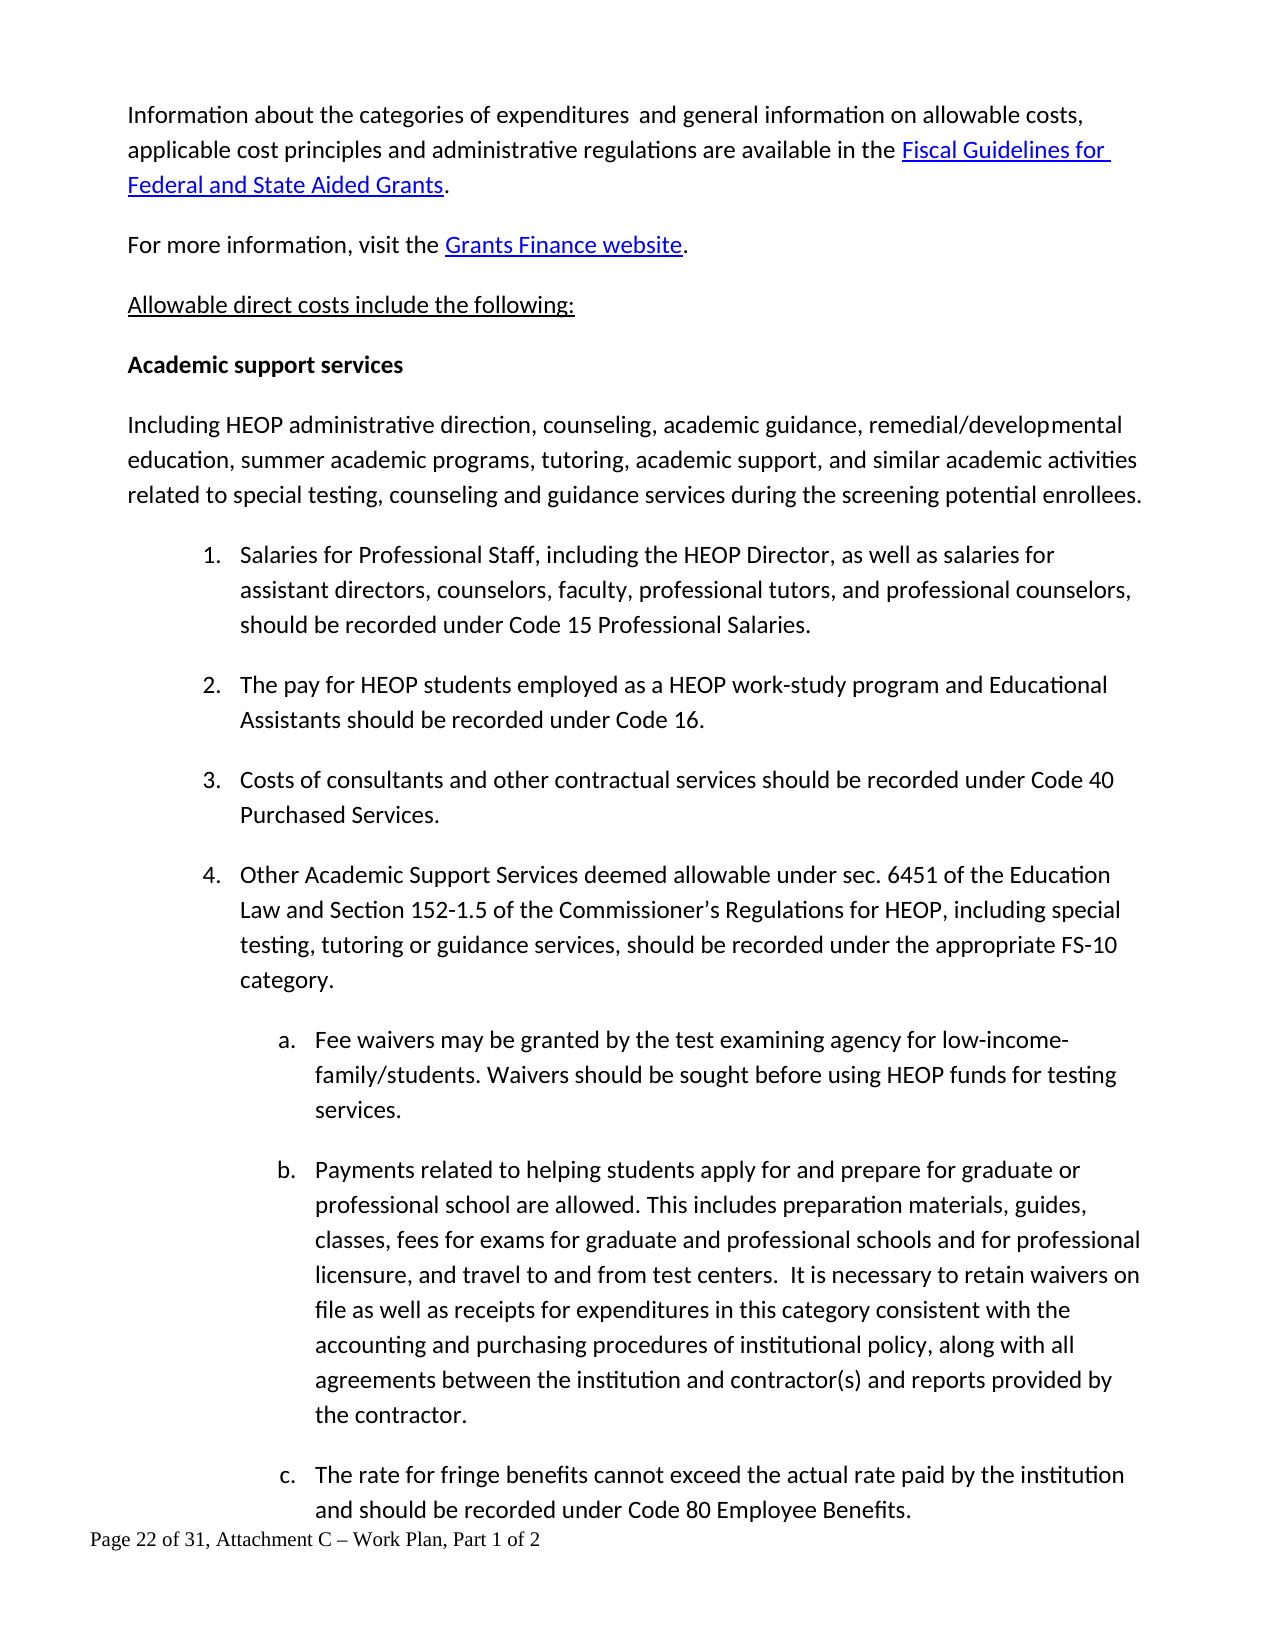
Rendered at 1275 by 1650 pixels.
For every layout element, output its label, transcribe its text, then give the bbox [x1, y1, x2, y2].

text Academic support services [127, 349, 1147, 379]
list Costs of consultants and other contractual services should be recorded under Code 40 Purchased Services. [202, 764, 1147, 829]
text For more information, visit the Grants Finance website. [127, 229, 1147, 259]
list Other Academic Support Services deemed allowable under sec. 6451 of the Education Law and Section 152-1.5 of the Commissioner’s Regulations for HEOP, including special testing, tutoring or guidance services, should be recorded under the appropriate FS-10 category. [202, 859, 1147, 994]
text Allowable direct costs include the following: [127, 289, 1147, 319]
list Salaries for Professional Staff, including the HEOP Director, as well as salaries for assistant directors, counselors, faculty, professional tutors, and professional counselors, should be recorded under Code 15 Professional Salaries. [202, 539, 1147, 639]
list Fee waivers may be granted by the test examining agency for low-income-family/students. Waivers should be sought before using HEOP funds for testing services. [296, 1024, 1147, 1124]
list Payments related to helping students apply for and prepare for graduate or professional school are allowed. This includes preparation materials, guides, classes, fees for exams for graduate and professional schools and for professional licensure, and travel to and from test centers. It is necessary to retain waivers on file as well as receipts for expenditures in this category consistent with the accounting and purchasing procedures of institutional policy, along with all agreements between the institution and contractor(s) and reports provided by the contractor. [296, 1154, 1147, 1429]
text Including HEOP administrative direction, counseling, academic guidance, remedial/developmental education, summer academic programs, tutoring, academic support, and similar academic activities related to special testing, counseling and guidance services during the screening potential enrollees. [127, 409, 1147, 509]
list The pay for HEOP students employed as a HEOP work-study program and Educational Assistants should be recorded under Code 16. [202, 669, 1147, 734]
text Information about the categories of expenditures and general information on allowable costs, applicable cost principles and administrative regulations are available in the Fiscal Guidelines for Federal and State Aided Grants. [127, 99, 1147, 199]
list The rate for fringe benefits cannot exceed the actual rate paid by the institution and should be recorded under Code 80 Employee Benefits. [296, 1459, 1147, 1524]
